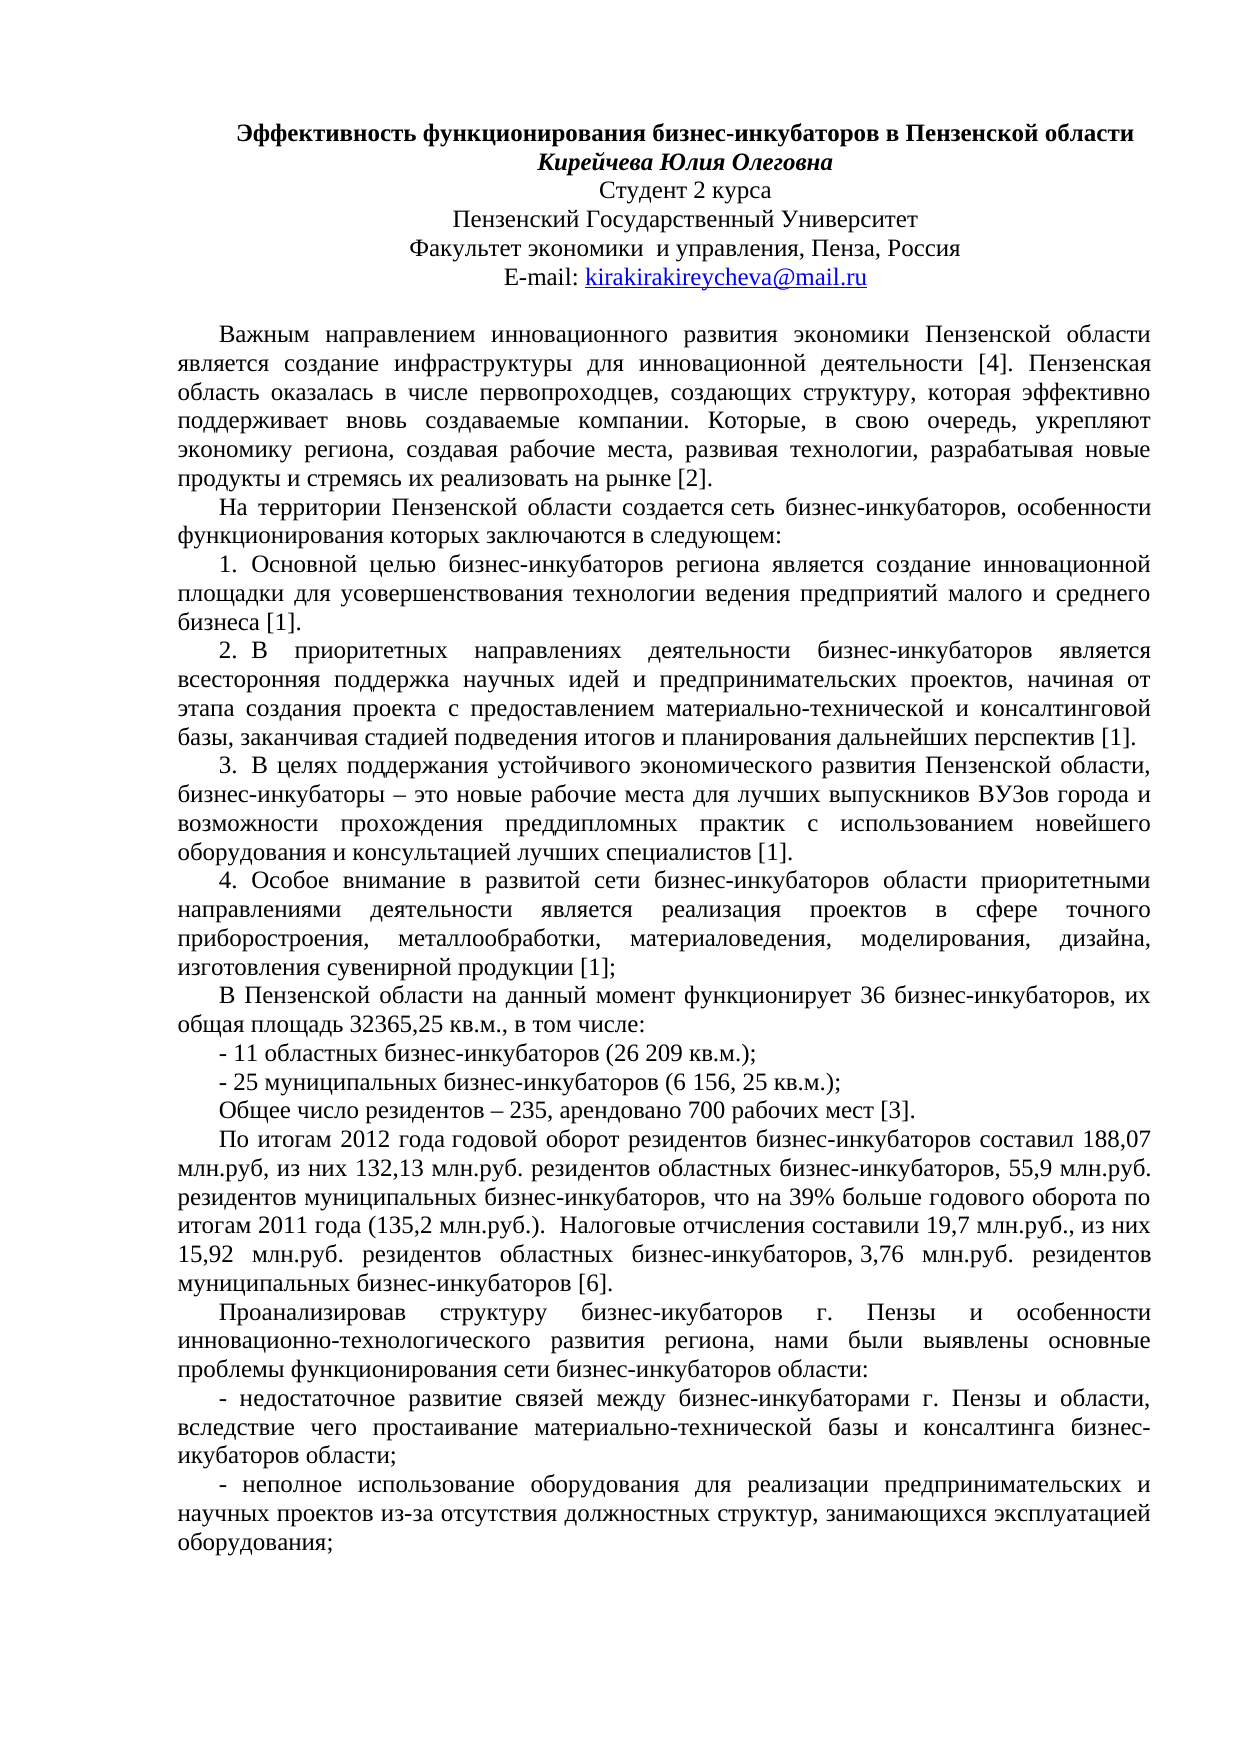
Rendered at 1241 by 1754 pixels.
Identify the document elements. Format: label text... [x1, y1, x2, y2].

text Студент 2 курса [177, 176, 1152, 204]
text Эффективность функционирования бизнес-инкубаторов в Пензенской области [177, 118, 1152, 147]
text Пензенский Государственный Университет [177, 204, 1152, 233]
text На территории Пензенской области создается сеть бизнес-инкубаторов, особенности функционирования которых заключаются в следующем: [177, 492, 1152, 549]
text Общее число резидентов – 235, арендовано 700 рабочих мест [3]. [177, 1096, 1152, 1124]
text - неполное использование оборудования для реализации предпринимательских и научных проектов из-за отсутствия должностных структур, занимающихся эксплуатацией оборудования; [177, 1469, 1152, 1556]
list Особое внимание в развитой сети бизнес-инкубаторов области приоритетными направлениями деятельности является реализация проектов в сфере точного приборостроения, металлообработки, материаловедения, моделирования, дизайна, изготовления сувенирной продукции [1]; [177, 866, 1152, 981]
text Факультет экономики и управления, Пенза, Россия [177, 233, 1152, 262]
text - 11 областных бизнес-инкубаторов (26 209 кв.м.); [177, 1038, 1152, 1067]
text Кирейчева Юлия Олеговна [177, 147, 1152, 176]
list В приоритетных направлениях деятельности бизнес-инкубаторов является всесторонняя поддержка научных идей и предпринимательских проектов, начиная от этапа создания проекта с предоставлением материально-технической и консалтинговой базы, заканчивая стадией подведения итогов и планирования дальнейших перспектив [1]. [177, 636, 1152, 751]
text В Пензенской области на данный момент функционирует 36 бизнес-инкубаторов, их общая площадь 32365,25 кв.м., в том числе: [177, 981, 1152, 1038]
text Проанализировав структуру бизнес-икубаторов г. Пензы и особенности инновационно-технологического развития региона, нами были выявлены основные проблемы функционирования сети бизнес-инкубаторов области: [177, 1297, 1152, 1383]
text E-mail: kirakirakireycheva@mail.ru [177, 262, 1152, 291]
text - 25 муниципальных бизнес-инкубаторов (6 156, 25 кв.м.); [177, 1067, 1152, 1096]
text - недостаточное развитие связей между бизнес-инкубаторами г. Пензы и области, вследствие чего простаивание материально-технической базы и консалтинга бизнес-икубаторов области; [177, 1383, 1152, 1469]
list В целях поддержания устойчивого экономического развития Пензенской области, бизнес-инкубаторы – это новые рабочие места для лучших выпускников ВУЗов города и возможности прохождения преддипломных практик с использованием новейшего оборудования и консультацией лучших специалистов [1]. [177, 751, 1152, 866]
list Основной целью бизнес-инкубаторов региона является создание инновационной площадки для усовершенствования технологии ведения предприятий малого и среднего бизнеса [1]. [177, 549, 1152, 636]
text Важным направлением инновационного развития экономики Пензенской области является создание инфраструктуры для инновационной деятельности [4]. Пензенская область оказалась в числе первопроходцев, создающих структуру, которая эффективно поддерживает вновь создаваемые компании. Которые, в свою очередь, укрепляют экономику региона, создавая рабочие места, развивая технологии, разрабатывая новые продукты и стремясь их реализовать на рынке [2]. [177, 319, 1152, 492]
text По итогам 2012 года годовой оборот резидентов бизнес-инкубаторов составил 188,07 млн.руб, из них 132,13 млн.руб. резидентов областных бизнес-инкубаторов, 55,9 млн.руб. резидентов муниципальных бизнес-инкубаторов, что на 39% больше годового оборота по итогам 2011 года (135,2 млн.руб.). Налоговые отчисления составили 19,7 млн.руб., из них 15,92 млн.руб. резидентов областных бизнес-инкубаторов, 3,76 млн.руб. резидентов муниципальных бизнес-инкубаторов [6]. [177, 1124, 1152, 1297]
